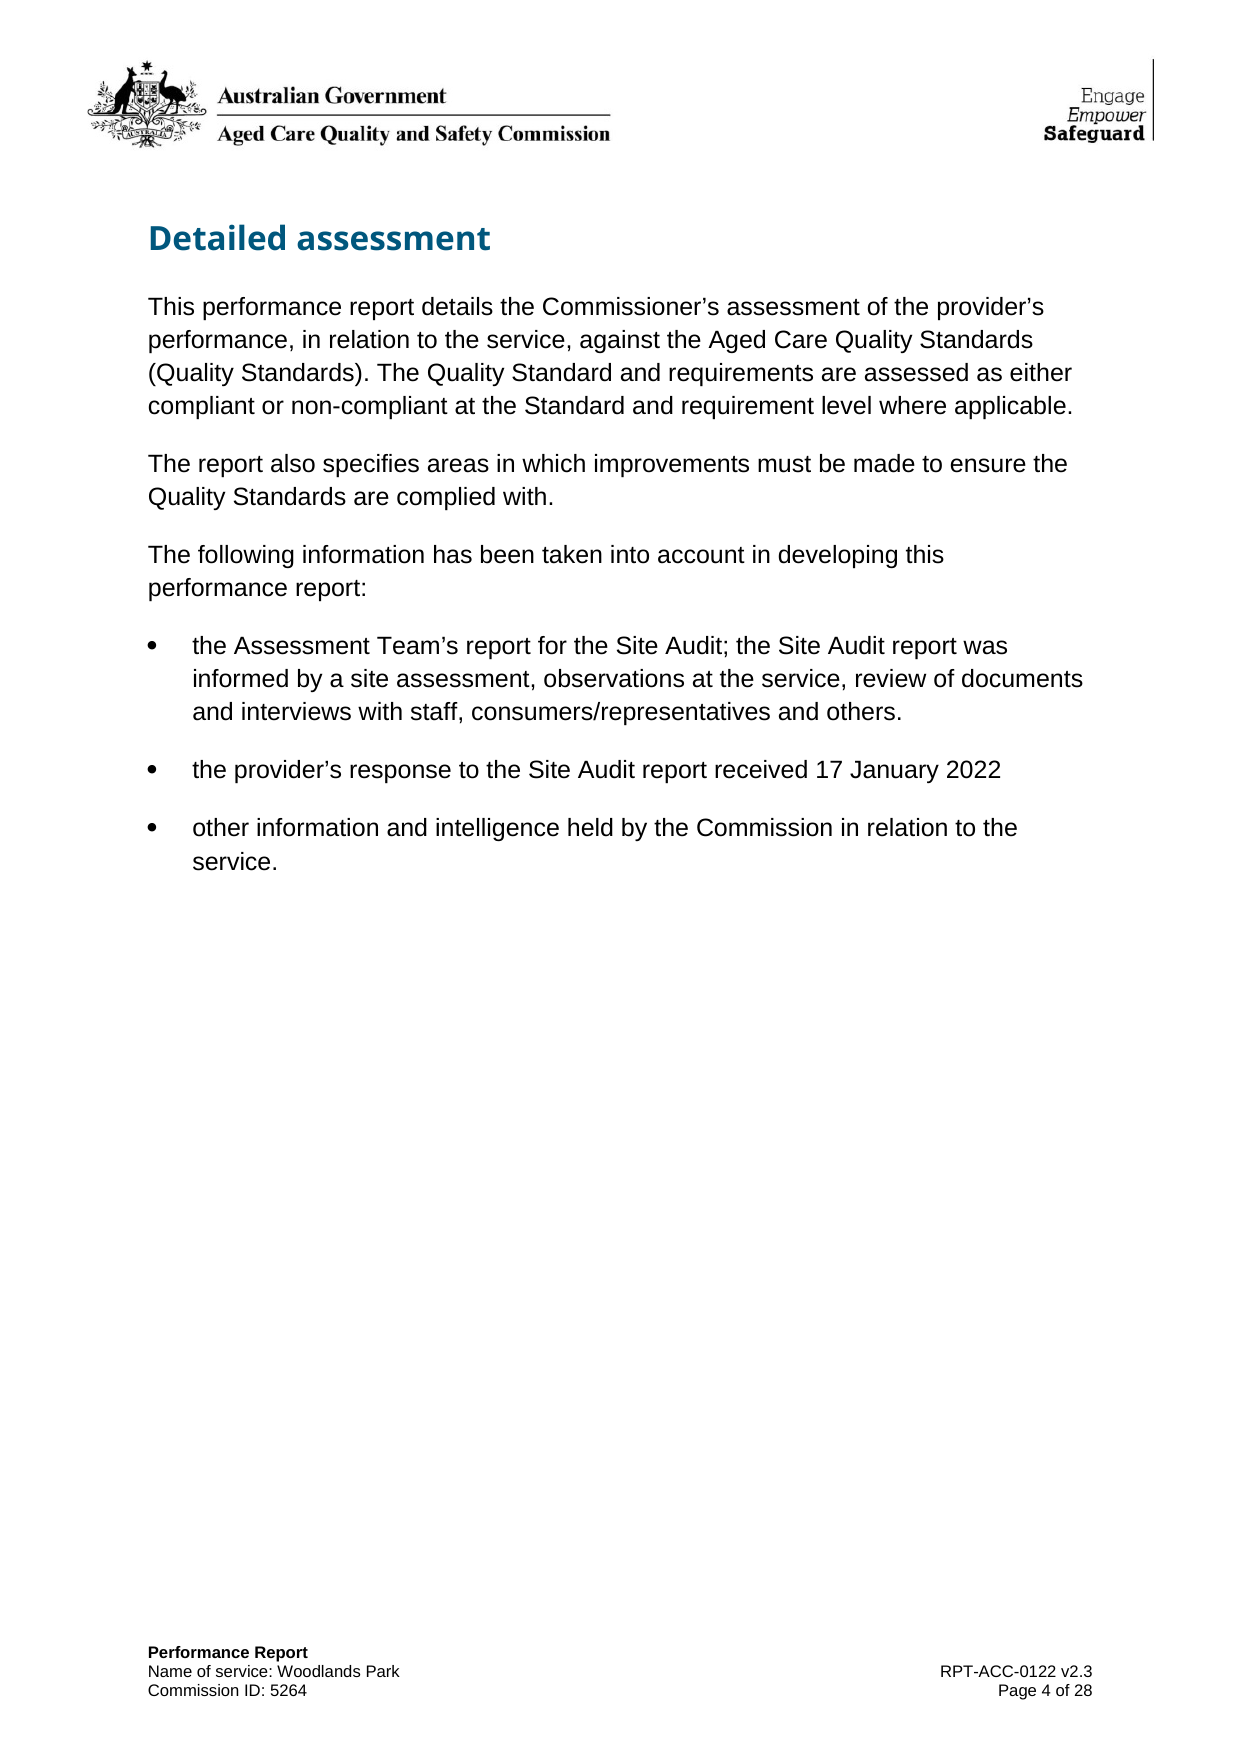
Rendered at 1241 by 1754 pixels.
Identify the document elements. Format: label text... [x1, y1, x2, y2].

list the provider’s response to the Site Audit report received 17 January 2022 [148, 755, 1092, 784]
text The following information has been taken into account in developing this performance report: [148, 540, 1092, 602]
list the Assessment Team’s report for the Site Audit; the Site Audit report was informed by a site assessment, observations at the service, review of documents and interviews with staff, consumers/representatives and others. [148, 631, 1092, 726]
list other information and intelligence held by the Commission in relation to the service. [148, 813, 1092, 875]
text This performance report details the Commissioner’s assessment of the provider’s performance, in relation to the service, against the Aged Care Quality Standards (Quality Standards). The Quality Standard and requirements are assessed as either compliant or non-compliant at the Standard and requirement level where applicable. [148, 292, 1092, 420]
picture [1, 0, 1241, 169]
text The report also specifies areas in which improvements must be made to ensure the Quality Standards are complied with. [148, 449, 1092, 511]
subtitle Detailed assessment [148, 215, 1092, 260]
